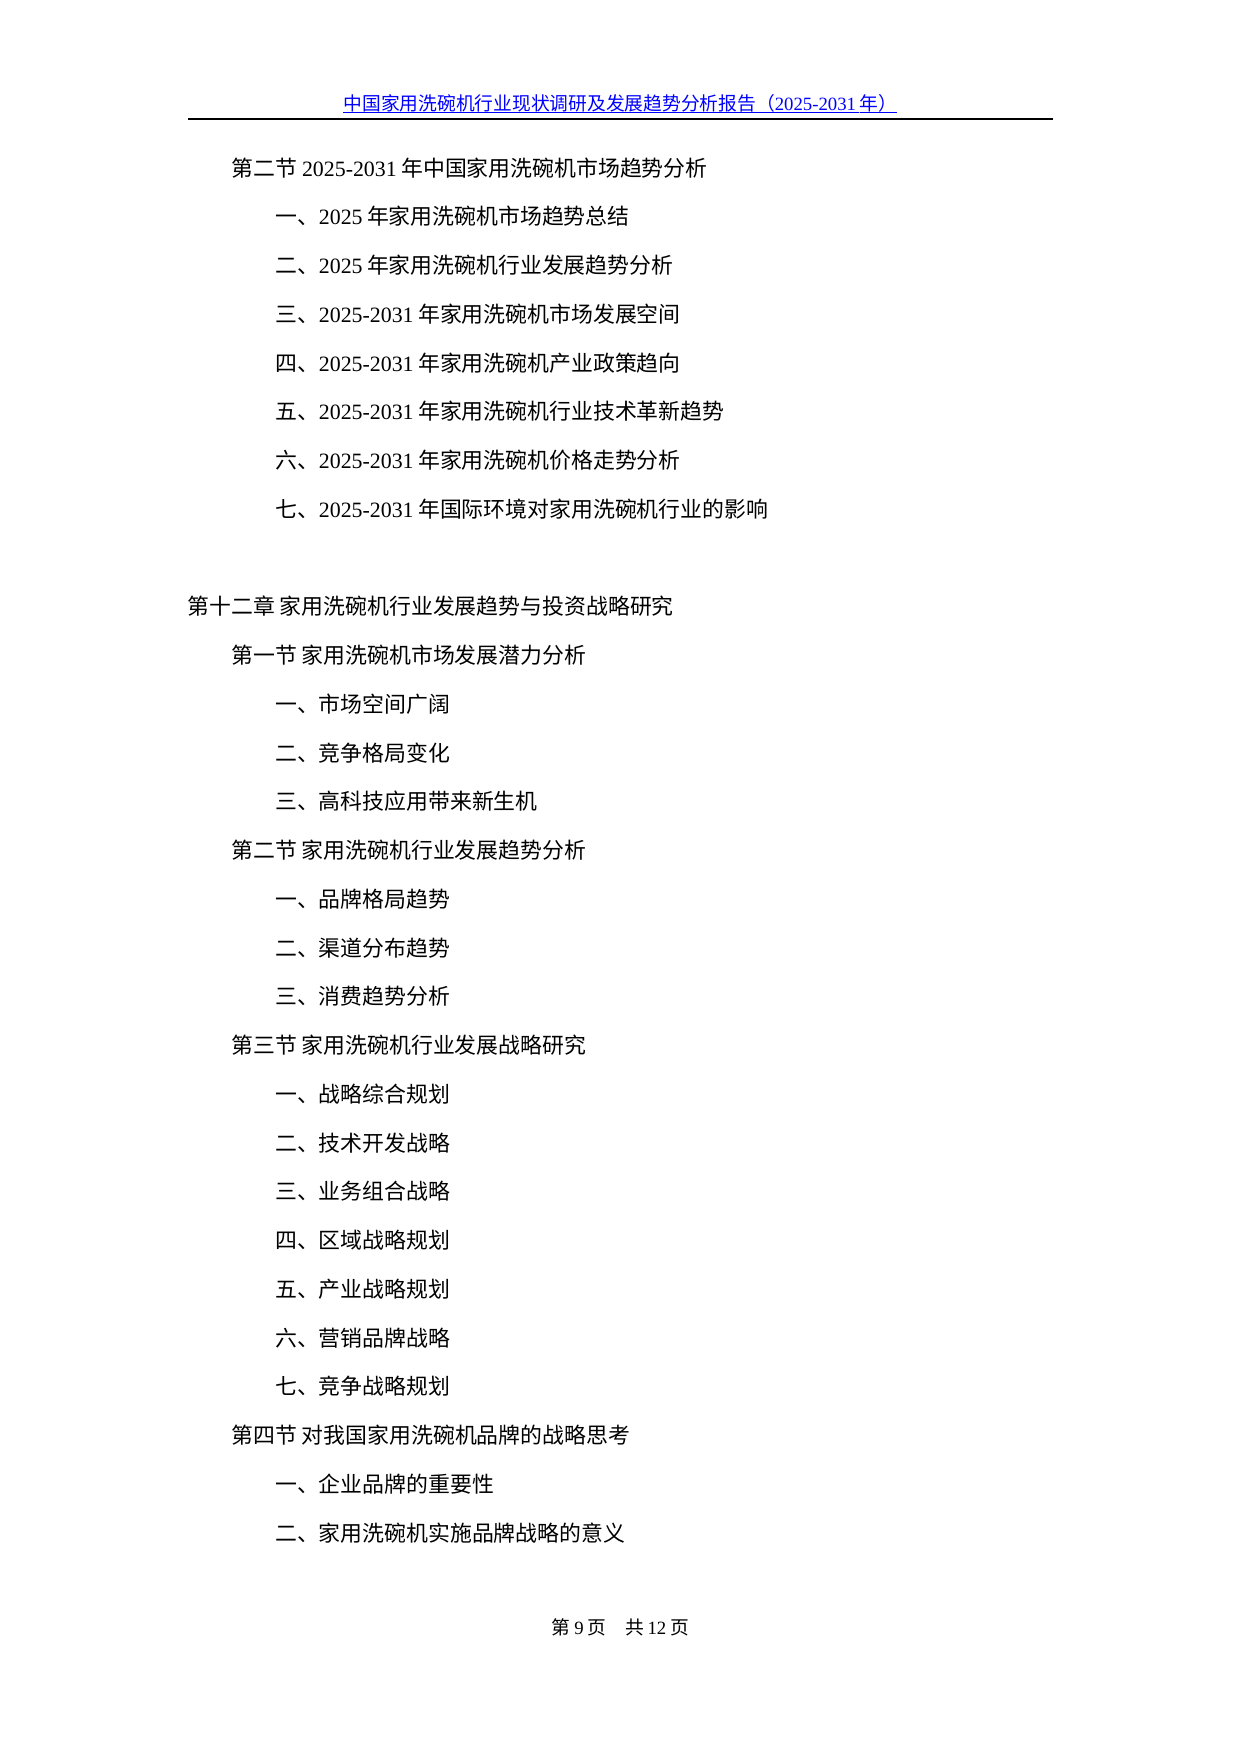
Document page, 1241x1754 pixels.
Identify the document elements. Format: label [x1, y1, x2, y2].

text [187, 150, 1053, 1548]
